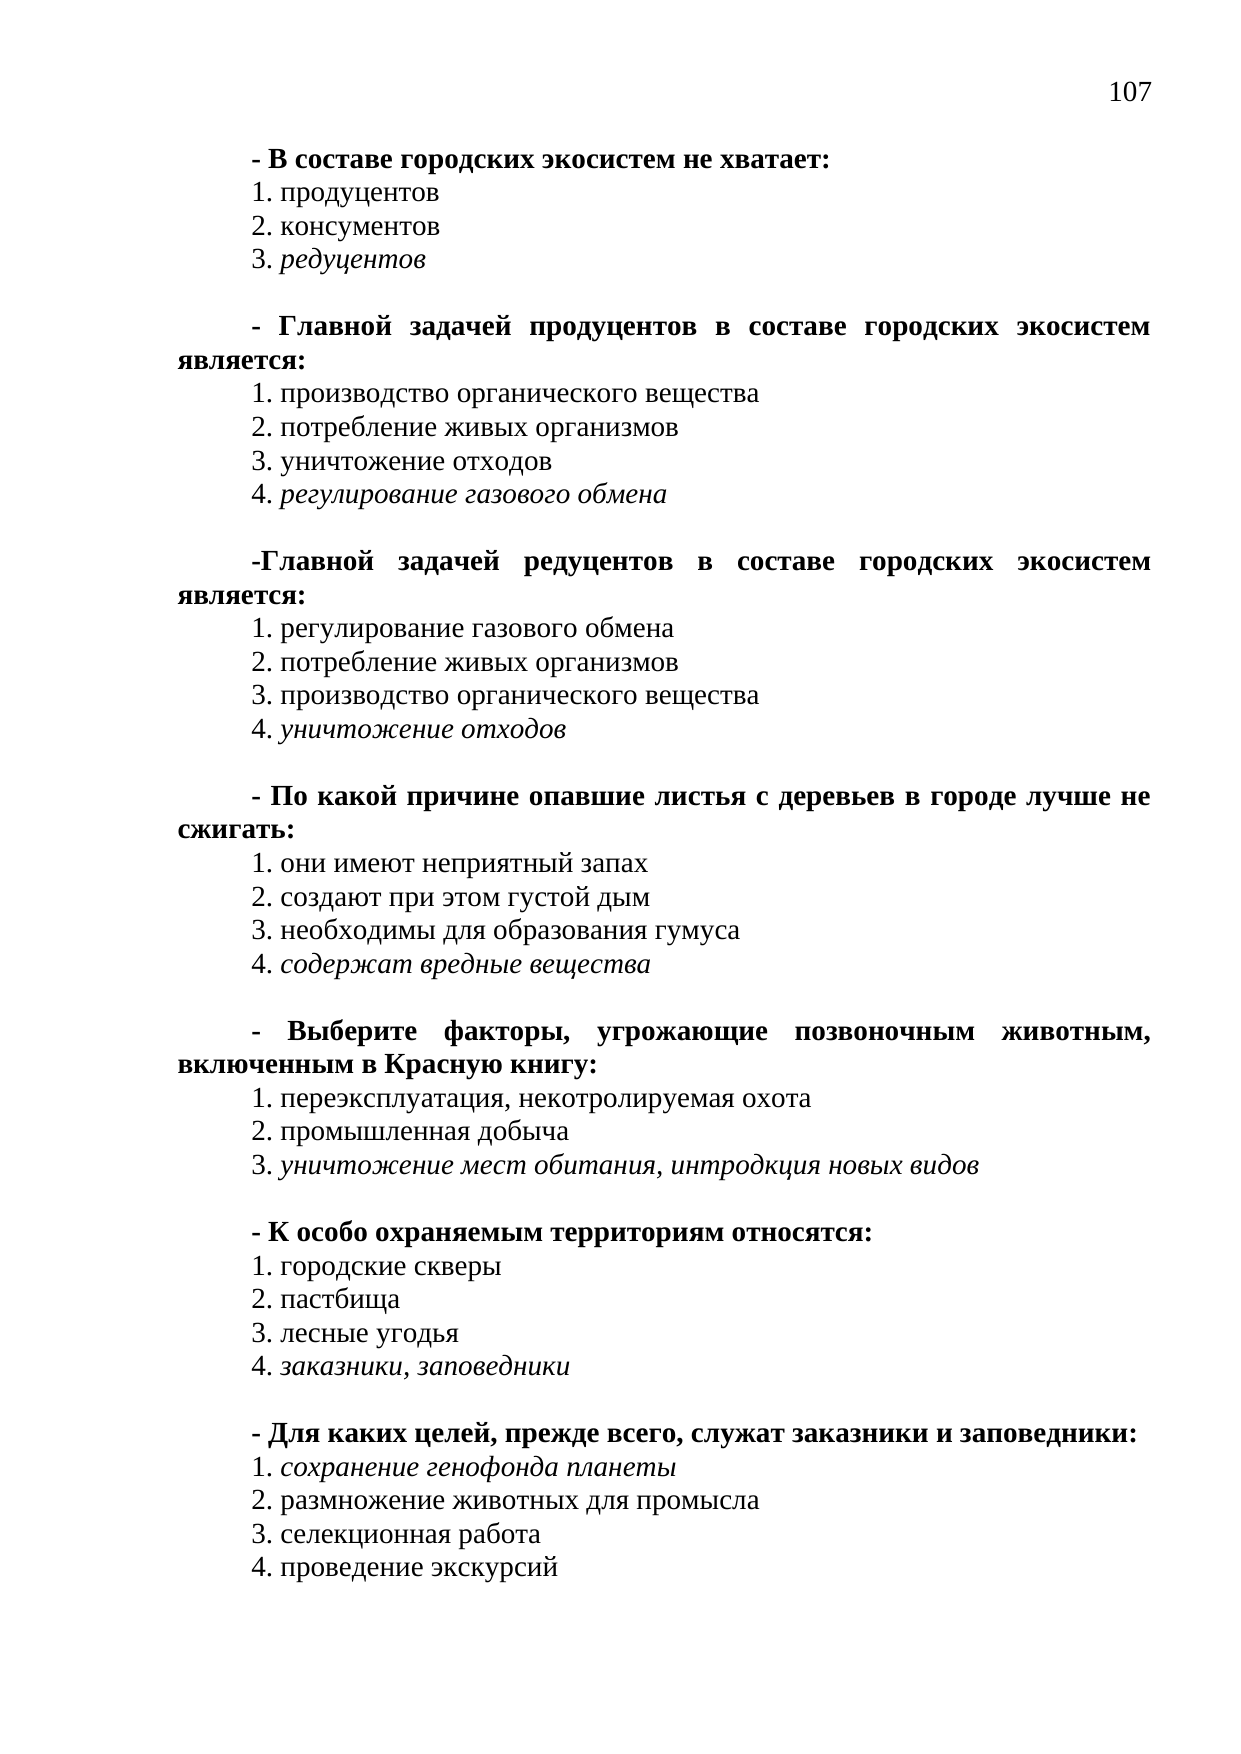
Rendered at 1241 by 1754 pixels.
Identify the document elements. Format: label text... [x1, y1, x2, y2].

text 4. уничтожение отходов [177, 711, 1152, 744]
text 1. регулирование газового обмена [177, 610, 1152, 644]
text 2. потребление живых организмов [177, 644, 1152, 677]
text 1. переэксплуатация, некотролируемая охота [177, 1080, 1152, 1113]
text -Главной задачей редуцентов в составе городских экосистем является: [177, 543, 1152, 610]
text 4. регулирование газового обмена [177, 476, 1152, 510]
text 1. сохранение генофонда планеты [177, 1449, 1152, 1482]
text 1. производство органического вещества [177, 376, 1152, 409]
text 3. производство органического вещества [177, 677, 1152, 711]
text 2. промышленная добыча [177, 1113, 1152, 1147]
text - Выберите факторы, угрожающие позвоночным животным, включенным в Красную книгу: [177, 1013, 1152, 1080]
text 2. создают при этом густой дым [177, 879, 1152, 912]
text 2. размножение животных для промысла [177, 1482, 1152, 1516]
text 3. лесные угодья [177, 1315, 1152, 1348]
text 3. уничтожение мест обитания, интродкция новых видов [177, 1147, 1152, 1181]
text 1. они имеют неприятный запах [177, 845, 1152, 879]
text 2. пастбища [177, 1281, 1152, 1315]
text 1. продуцентов [177, 174, 1152, 208]
text 2. потребление живых организмов [177, 409, 1152, 443]
text - Главной задачей продуцентов в составе городских экосистем является: [177, 308, 1152, 376]
text 3. уничтожение отходов [177, 443, 1152, 476]
text 4. заказники, заповедники [177, 1348, 1152, 1382]
text - По какой причине опавшие листья с деревьев в городе лучше не сжигать: [177, 778, 1152, 845]
text - В составе городских экосистем не хватает: [177, 141, 1152, 174]
text 3. селекционная работа [177, 1516, 1152, 1549]
text 1. городские скверы [177, 1248, 1152, 1281]
text - К особо охраняемым территориям относятся: [177, 1214, 1152, 1248]
text 4. проведение экскурсий [177, 1549, 1152, 1583]
text - Для каких целей, прежде всего, служат заказники и заповедники: [177, 1415, 1152, 1449]
text 2. консументов [177, 208, 1152, 241]
text 3. необходимы для образования гумуса [177, 912, 1152, 946]
text 3. редуцентов [177, 241, 1152, 275]
text 4. содержат вредные вещества [177, 946, 1152, 979]
